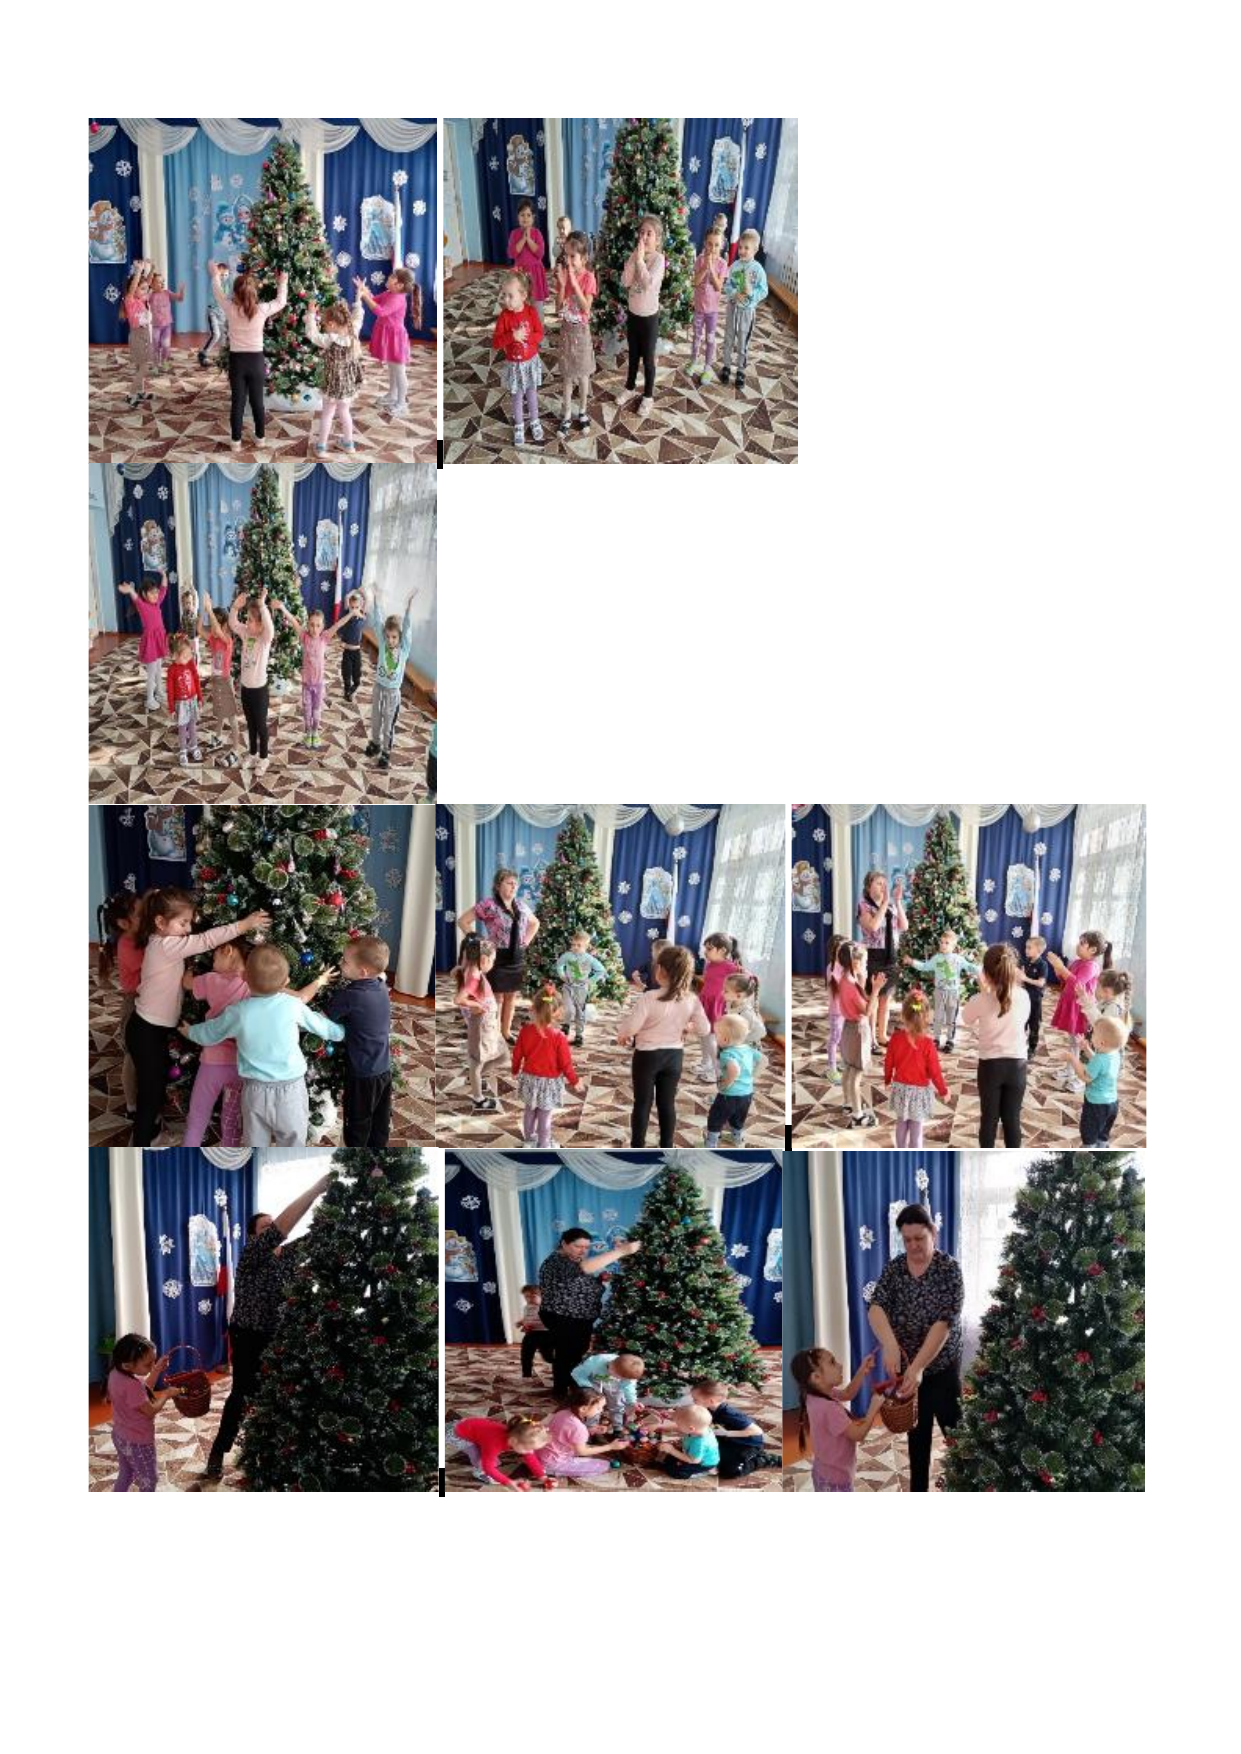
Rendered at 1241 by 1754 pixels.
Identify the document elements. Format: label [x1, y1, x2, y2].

picture [791, 804, 1147, 1148]
picture [88, 118, 786, 1492]
picture [443, 118, 798, 464]
picture [444, 1149, 1145, 1492]
